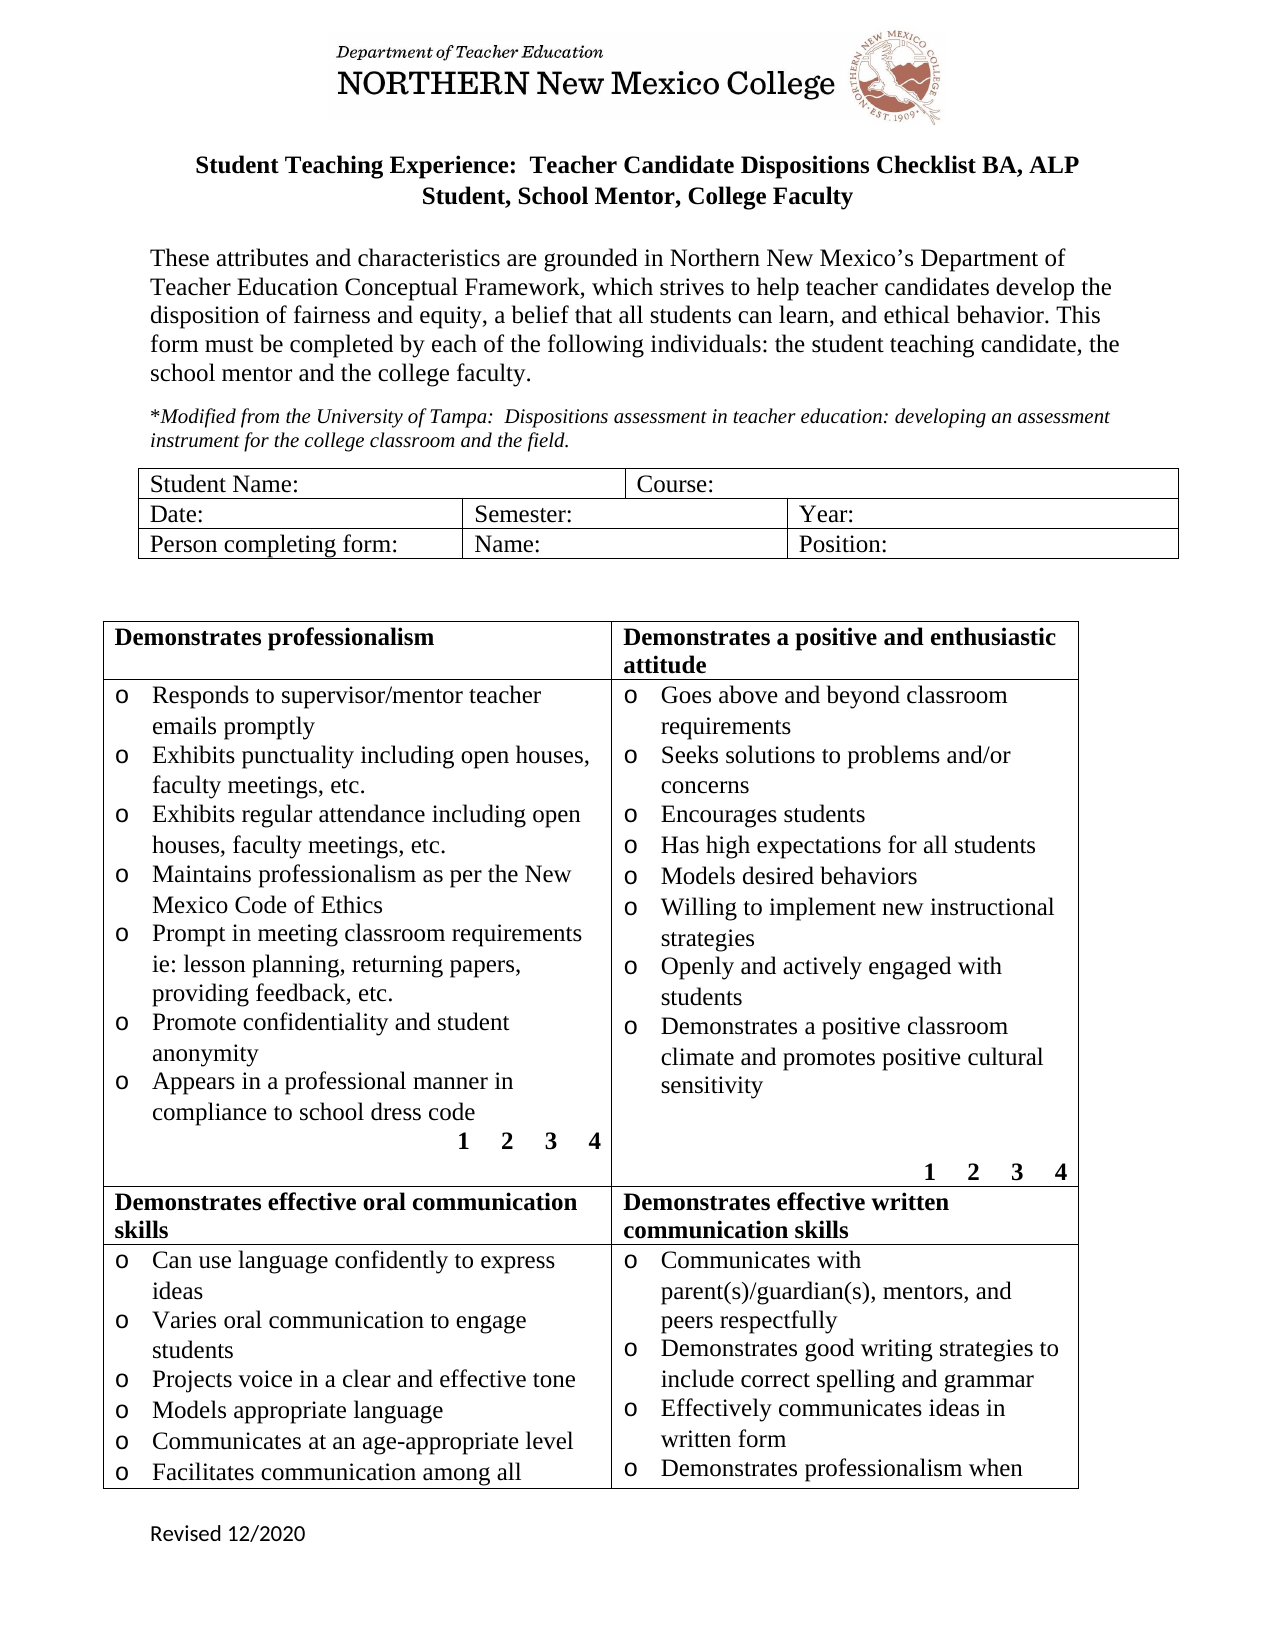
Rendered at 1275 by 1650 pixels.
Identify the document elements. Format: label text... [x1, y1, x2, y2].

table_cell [104, 1245, 611, 1488]
text Student Teaching Experience: Teacher Candidate Dispositions Checklist BA, ALP [150, 150, 1125, 179]
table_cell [612, 1245, 1078, 1488]
table_cell Demonstrates effective oral communication skills [104, 1187, 611, 1244]
table_cell Person completing form: [139, 529, 462, 557]
table_cell Position: [788, 529, 1178, 557]
text *Modified from the University of Tampa: Dispositions assessment in teacher education: developing an assessment instrument for the college classroom and the field. [150, 403, 1125, 452]
table_cell Goes above and beyond classroom requirements Seeks solutions to problems and/or concerns Encourages students Has high expectations for all students Models desired behaviors Willing to implement new instructional strategies Openly and actively engaged with students Demonstrates a positive classroom climate and promotes positive cultural sensitivity 1 2 3 4 [612, 680, 1078, 1186]
table_cell Name: [463, 529, 787, 557]
table_cell Responds to supervisor/mentor teacher emails promptly Exhibits punctuality including open houses, faculty meetings, etc. Exhibits regular attendance including open houses, faculty meetings, etc. Maintains professionalism as per the New Mexico Code of Ethics Prompt in meeting classroom requirements ie: lesson planning, returning papers, providing feedback, etc. Promote confidentiality and student anonymity Appears in a professional manner in compliance to school dress code 1 2 3 4 [104, 680, 611, 1186]
table_cell Semester: [463, 499, 787, 528]
picture [326, 27, 945, 125]
table_cell Year: [788, 499, 1178, 528]
table_header Course: [626, 469, 1178, 498]
table_header Student Name: [139, 469, 625, 498]
text These attributes and characteristics are grounded in Northern New Mexico’s Department of Teacher Education Conceptual Framework, which strives to help teacher candidates develop the disposition of fairness and equity, a belief that all students can learn, and ethical behavior. This form must be completed by each of the following individuals: the student teaching candidate, the school mentor and the college faculty. [150, 243, 1125, 387]
table_header Demonstrates a positive and enthusiastic attitude [612, 622, 1078, 679]
text Student, School Mentor, College Faculty [150, 181, 1125, 210]
table_header Demonstrates professionalism [104, 622, 611, 679]
table_cell Demonstrates effective written communication skills [612, 1187, 1078, 1244]
table_cell Date: [139, 499, 462, 528]
